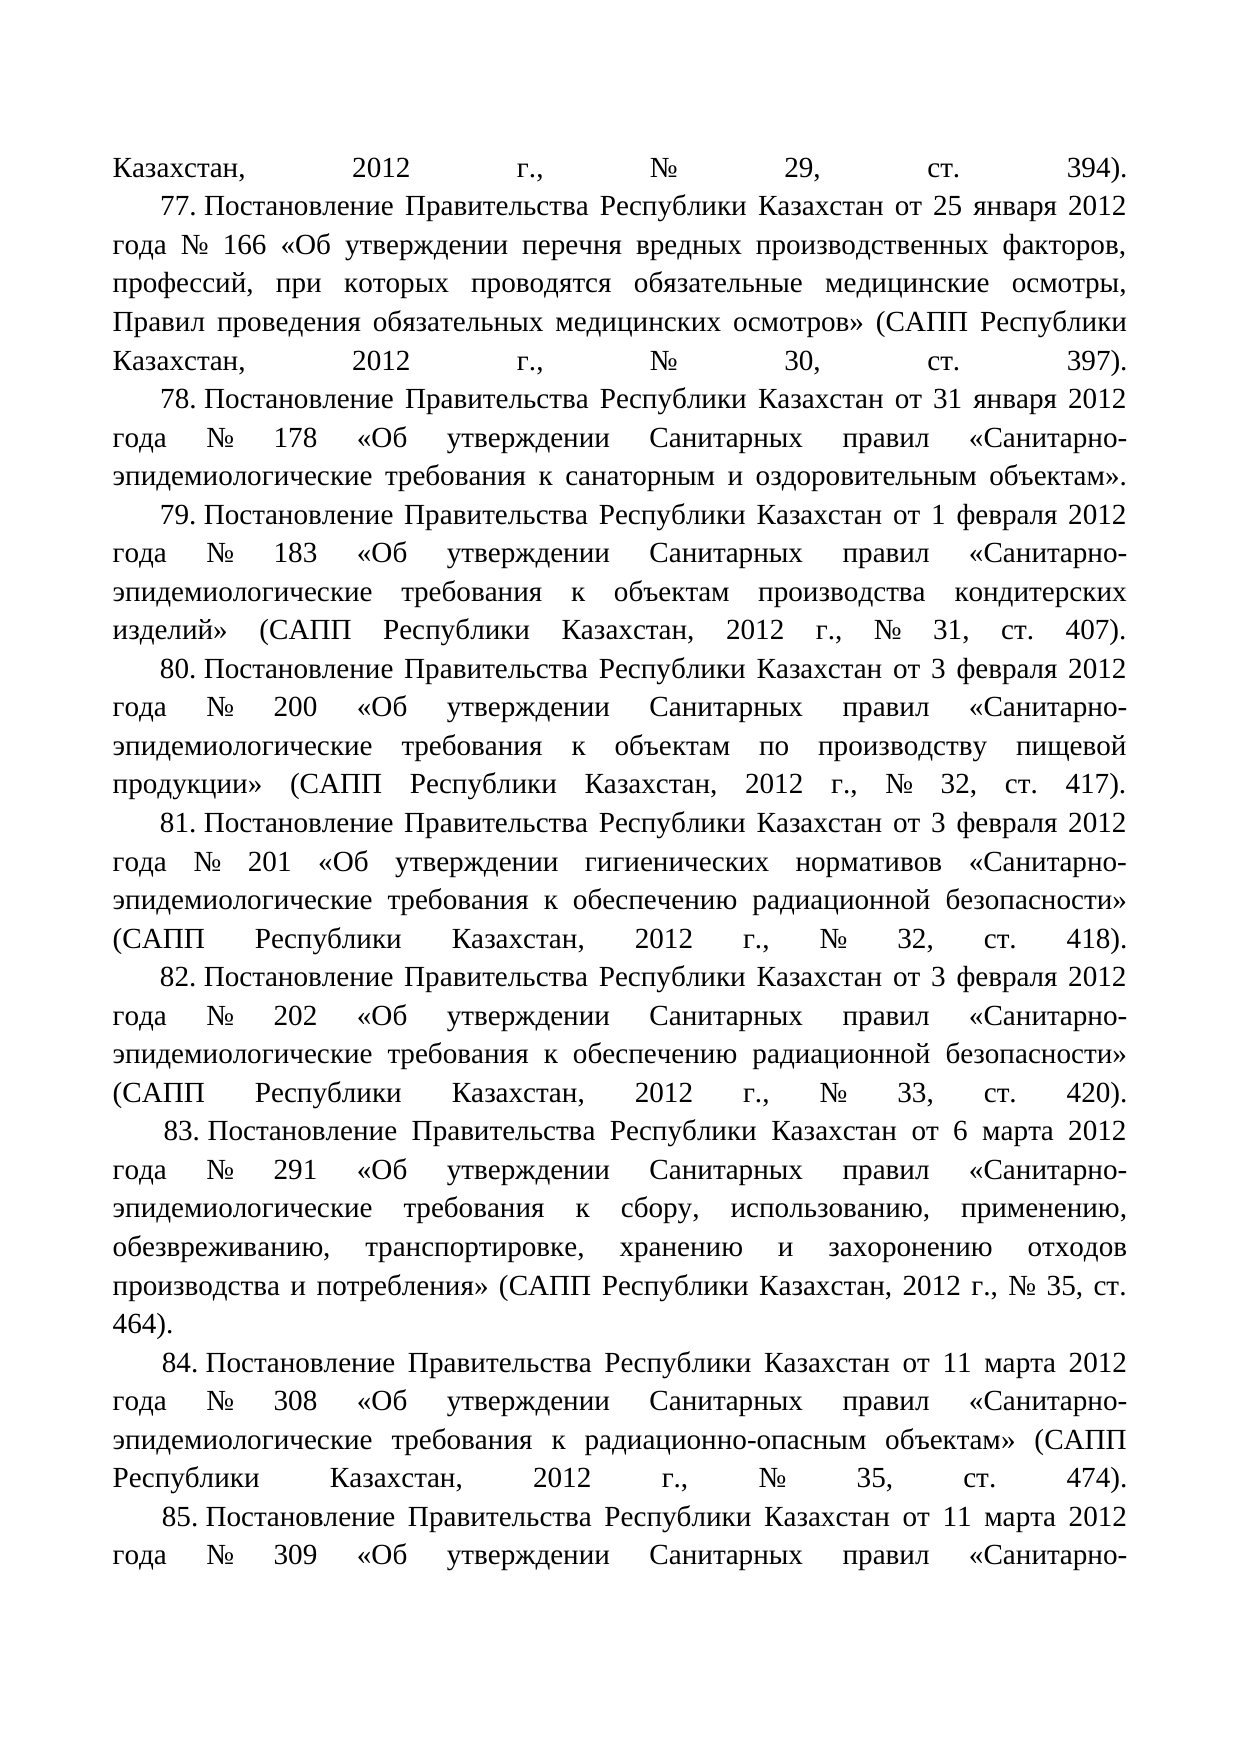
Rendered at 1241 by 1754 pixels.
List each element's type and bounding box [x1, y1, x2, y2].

text [112, 150, 1128, 1571]
